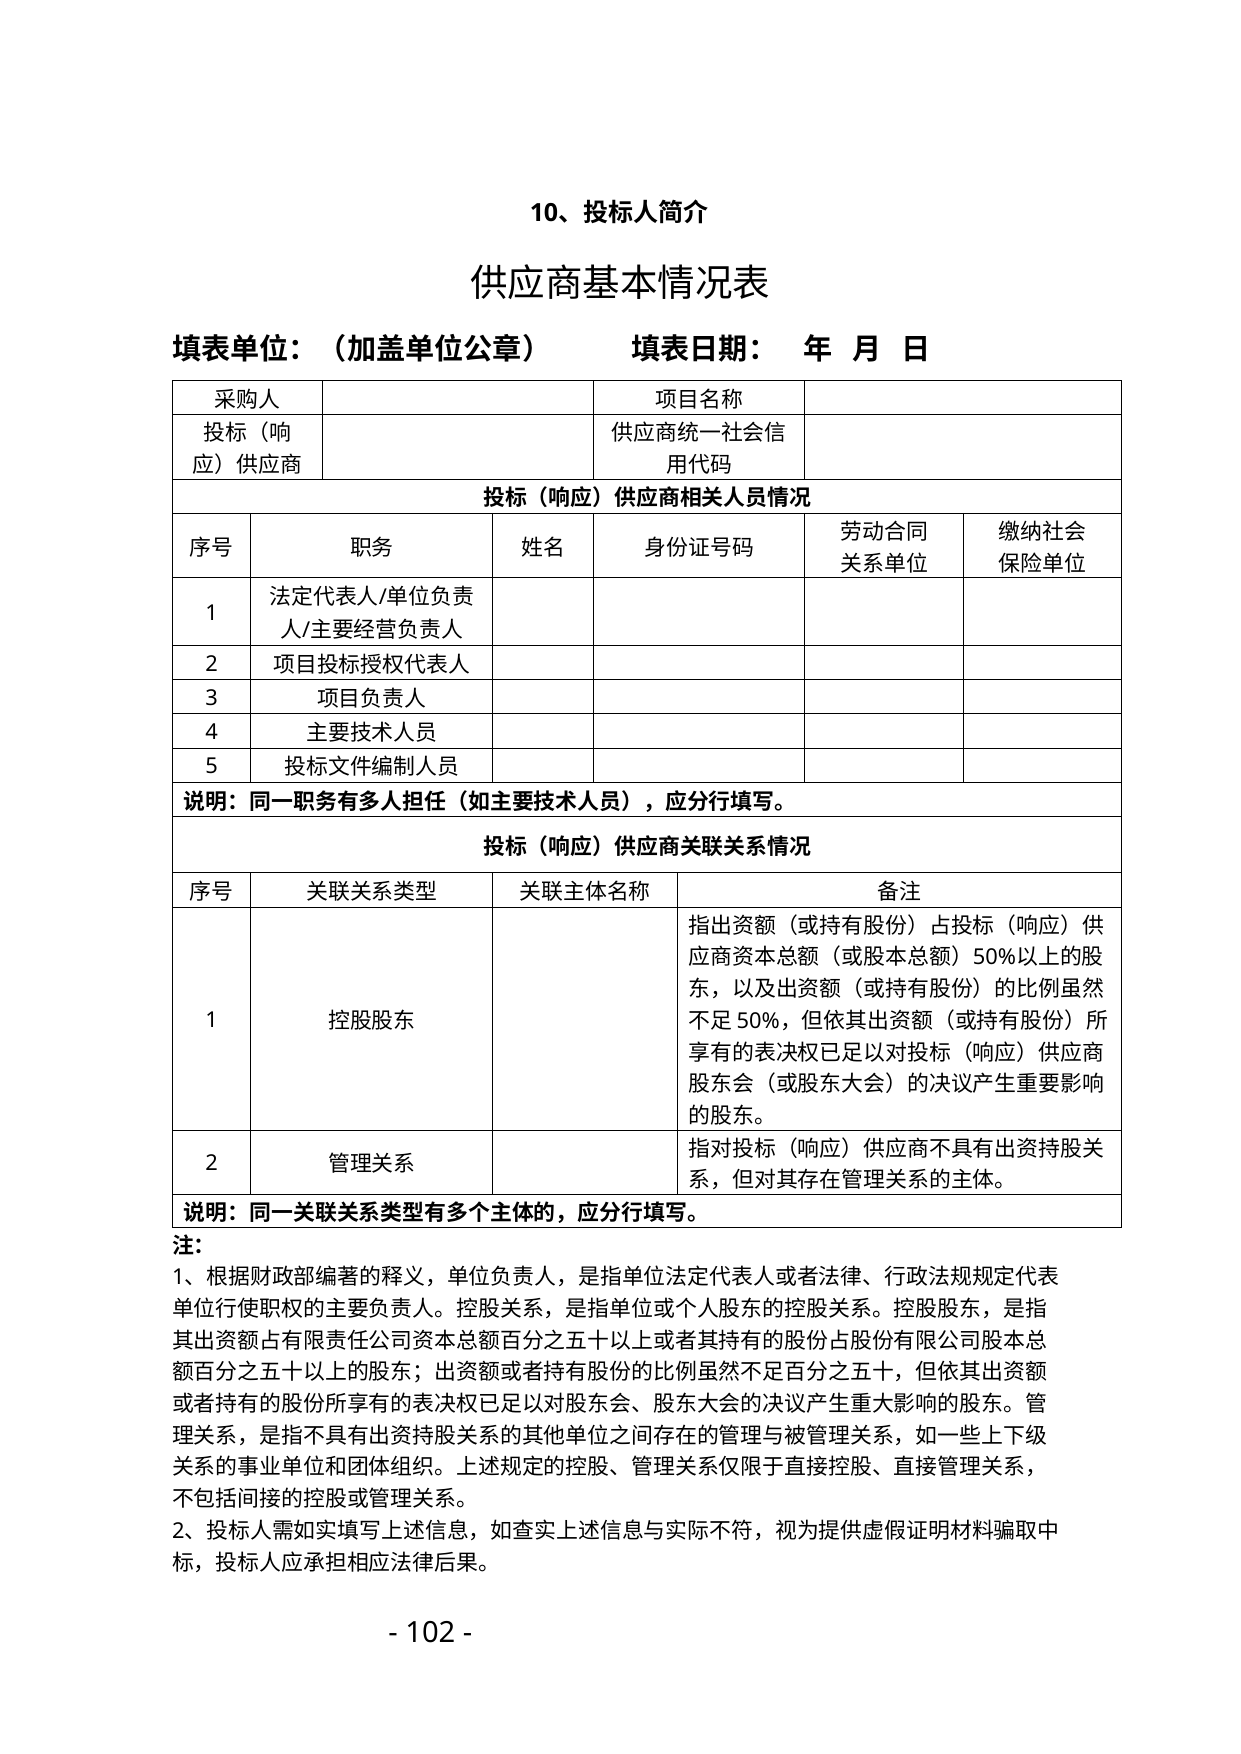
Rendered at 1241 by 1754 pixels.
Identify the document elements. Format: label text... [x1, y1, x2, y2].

table_cell 身份证号码 [594, 514, 804, 577]
table_cell 5 [173, 749, 250, 782]
table_cell [805, 415, 1121, 479]
table_cell [964, 714, 1121, 748]
table_cell 投标（响应）供应商关联关系情况 [173, 817, 1121, 872]
table_cell 1 [173, 908, 250, 1129]
table_cell [323, 415, 593, 479]
table_cell 主要技术人员 [251, 714, 492, 748]
table_cell [805, 646, 963, 679]
table_cell 说明：同一关联关系类型有多个主体的，应分行填写。 [173, 1195, 1121, 1227]
table_cell 序号 [173, 514, 250, 577]
table_cell [805, 749, 963, 782]
text 供应商基本情况表 [172, 247, 1068, 313]
table_cell 投标（响应）供应商 [173, 415, 322, 479]
table_cell [805, 714, 963, 748]
table_header [805, 381, 1121, 414]
table_cell [805, 578, 963, 645]
table_cell 项目投标授权代表人 [251, 646, 492, 679]
table_cell [594, 749, 804, 782]
text 注： [172, 1228, 1068, 1259]
table_cell 投标文件编制人员 [251, 749, 492, 782]
table_cell [493, 680, 593, 713]
table_cell 关联关系类型 [251, 873, 492, 907]
table_cell 控股股东 [251, 908, 492, 1129]
table_cell [493, 908, 677, 1129]
table_cell 法定代表人/单位负责人/主要经营负责人 [251, 578, 492, 645]
table_cell [805, 680, 963, 713]
table_header 项目名称 [594, 381, 804, 414]
table_cell 2 [173, 1131, 250, 1194]
table_cell 管理关系 [251, 1131, 492, 1194]
table_cell [594, 646, 804, 679]
text 2、投标人需如实填写上述信息，如查实上述信息与实际不符，视为提供虚假证明材料骗取中标，投标人应承担相应法律后果。 [172, 1513, 1068, 1576]
table_cell 关联主体名称 [493, 873, 677, 907]
table_cell [594, 578, 804, 645]
table_cell 指出资额（或持有股份）占投标（响应）供应商资本总额（或股本总额）50%以上的股东，以及出资额（或持有股份）的比例虽然不足50%，但依其出资额（或持有股份）所享有的表决权已足以对投标（响应）供应商股东会（或股东大会）的决议产生重要影响的股东。 [678, 908, 1121, 1129]
table_cell 2 [173, 646, 250, 679]
table_header 采购人 [173, 381, 322, 414]
table_cell [493, 578, 593, 645]
table_cell [594, 714, 804, 748]
table_cell 序号 [173, 873, 250, 907]
table_cell 说明：同一职务有多人担任（如主要技术人员），应分行填写。 [173, 783, 1121, 816]
table_cell 1 [173, 578, 250, 645]
table_cell 姓名 [493, 514, 593, 577]
table_cell [964, 749, 1121, 782]
table_cell 项目负责人 [251, 680, 492, 713]
text 1、根据财政部编著的释义，单位负责人，是指单位法定代表人或者法律、行政法规规定代表单位行使职权的主要负责人。控股关系，是指单位或个人股东的控股关系。控股股东，是指其出资额占有限责任公司资本总额百分之五十以上或者其持有的股份占股份有限公司股本总额百分之五十以上的股东；出资额或者持有股份的比例虽然不足百分之五十，但依其出资额或者持有的股份所享有的表决权已足以对股东会、股东大会的决议产生重大影响的股东。管理关系，是指不具有出资持股关系的其他单位之间存在的管理与被管理关系，如一些上下级关系的事业单位和团体组织。上述规定的控股、管理关系仅限于直接控股、直接管理关系，不包括间接的控股或管理关系。 [172, 1259, 1068, 1513]
table_cell 供应商统一社会信用代码 [594, 415, 804, 479]
table_cell [964, 680, 1121, 713]
table_cell [964, 646, 1121, 679]
table_cell 劳动合同 关系单位 [805, 514, 963, 577]
table_cell [493, 1131, 677, 1194]
text 10、投标人简介 [172, 162, 1066, 229]
table_cell [964, 578, 1121, 645]
table_cell 投标（响应）供应商相关人员情况 [173, 480, 1121, 513]
text 填表单位：（加盖单位公章） 填表日期： 年 月 日 [172, 313, 1068, 380]
table_cell [493, 646, 593, 679]
table_cell [493, 714, 593, 748]
table_cell 备注 [678, 873, 1121, 907]
table_cell 3 [173, 680, 250, 713]
table_cell 指对投标（响应）供应商不具有出资持股关系，但对其存在管理关系的主体。 [678, 1131, 1121, 1194]
table_cell 职务 [251, 514, 492, 577]
table_header [323, 381, 593, 414]
table_cell [493, 749, 593, 782]
table_cell [594, 680, 804, 713]
table_cell 4 [173, 714, 250, 748]
table_cell 缴纳社会 保险单位 [964, 514, 1121, 577]
